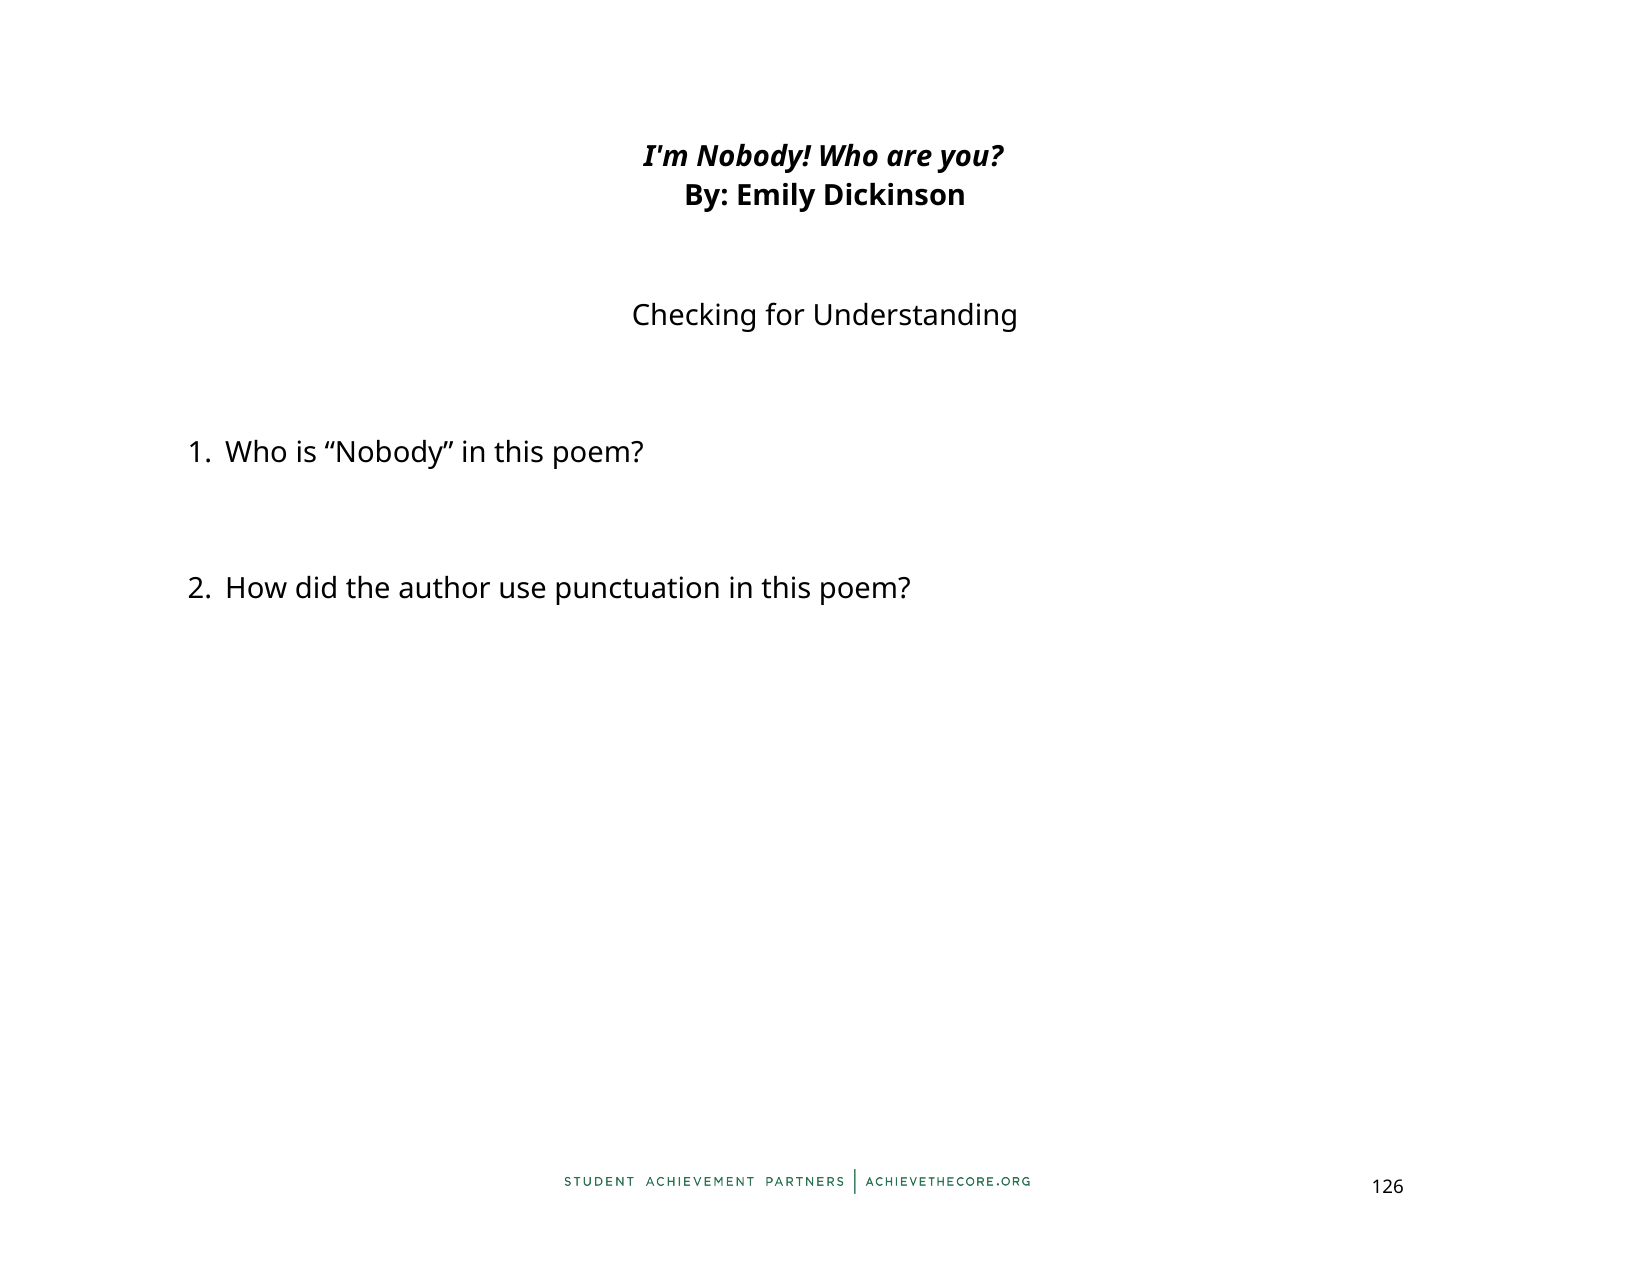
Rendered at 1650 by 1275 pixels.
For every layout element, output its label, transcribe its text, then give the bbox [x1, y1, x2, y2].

text Checking for Understanding [150, 294, 1500, 334]
text I'm Nobody! Who are you? [150, 135, 1500, 175]
picture [564, 1169, 1030, 1194]
list How did the author use punctuation in this poem? [187, 568, 1500, 607]
text By: Emily Dickinson [150, 175, 1500, 214]
list Who is “Nobody” in this poem? [187, 431, 1500, 471]
